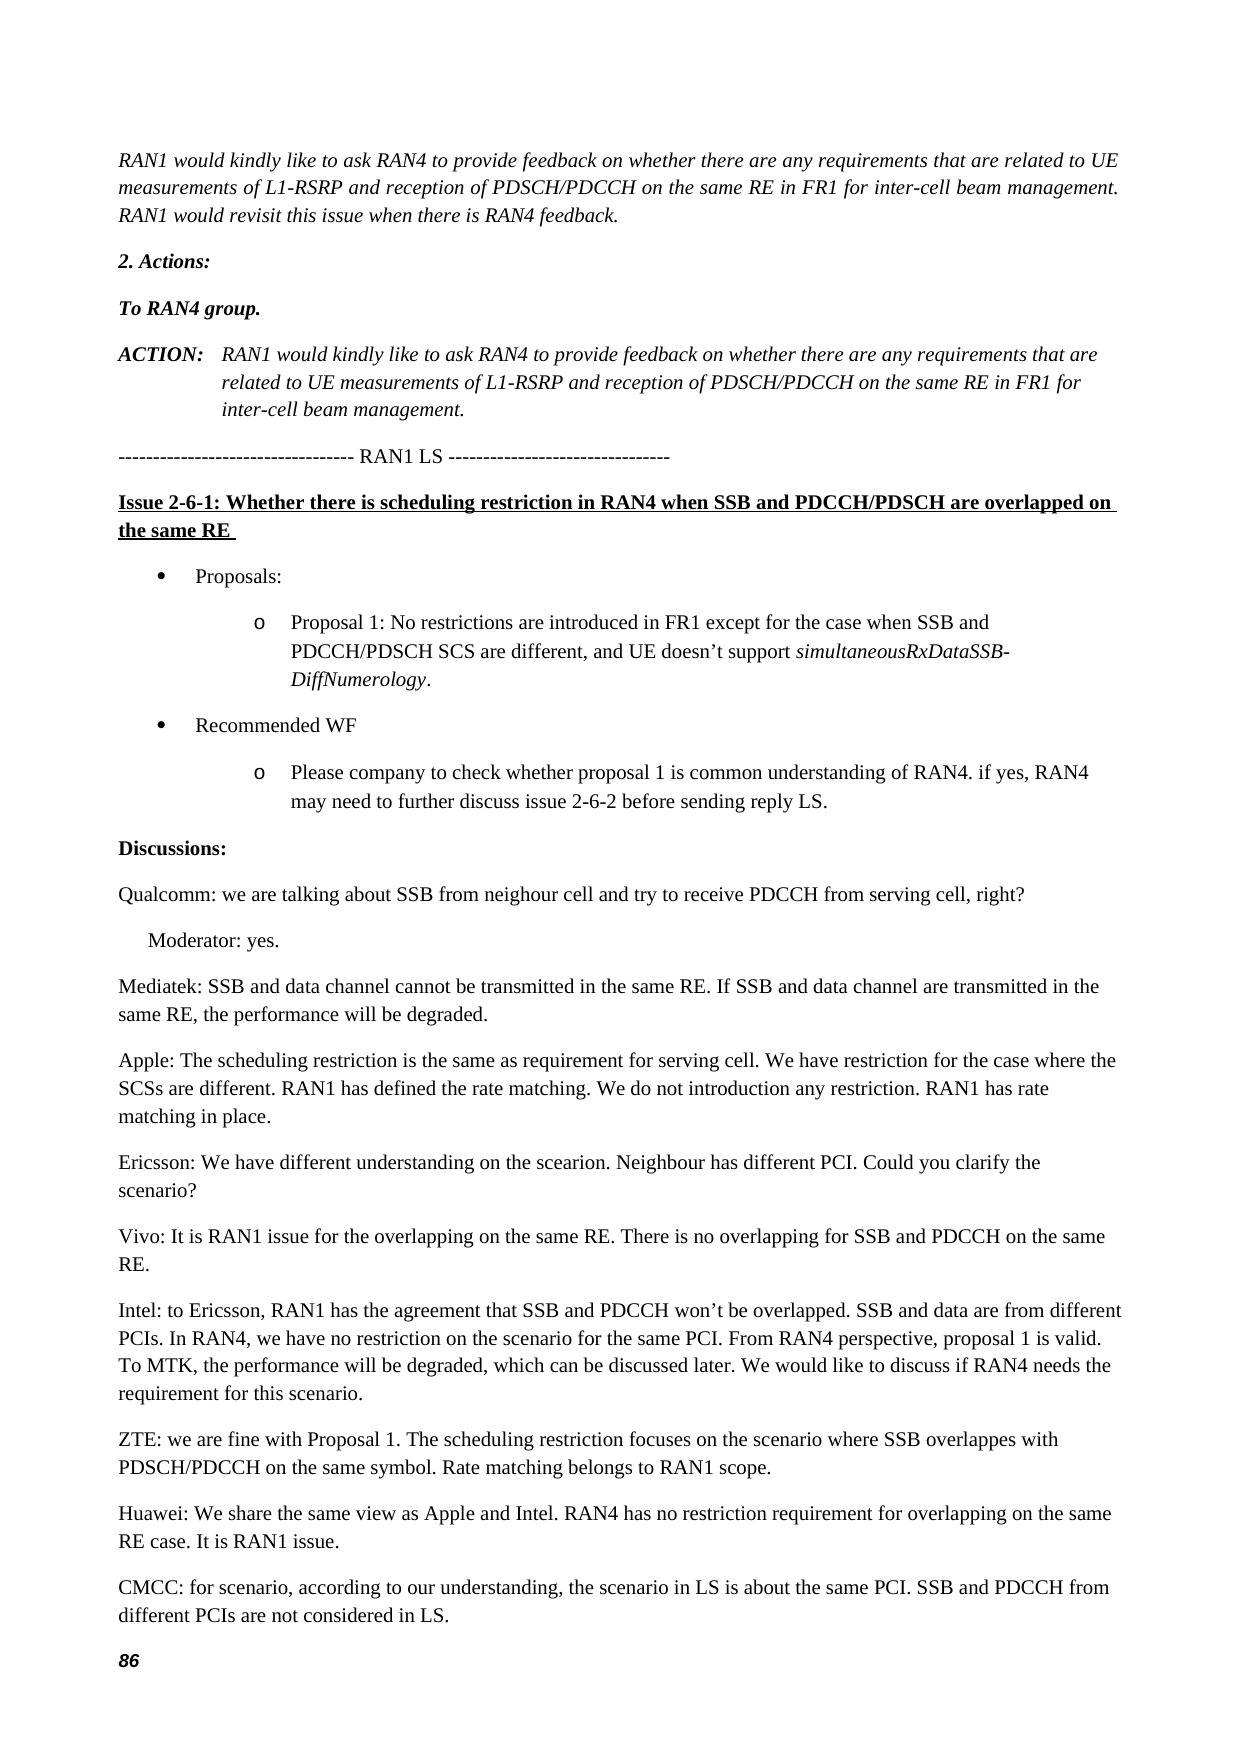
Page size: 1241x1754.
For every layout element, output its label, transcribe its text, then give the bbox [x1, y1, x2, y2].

text Issue 2-6-1: Whether there is scheduling restriction in RAN4 when SSB and PDCCH/PDSCH are overlapped on the same RE [118, 490, 1122, 542]
text Moderator: yes. [118, 928, 1122, 952]
text Ericsson: We have different understanding on the scearion. Neighbour has different PCI. Could you clarify the scenario? [118, 1150, 1122, 1202]
text Discussions: [118, 835, 1122, 859]
text RAN1 would kindly like to ask RAN4 to provide feedback on whether there are any requirements that are related to UE measurements of L1-RSRP and reception of PDSCH/PDCCH on the same RE in FR1 for inter-cell beam management. RAN1 would revisit this issue when there is RAN4 feedback. [118, 148, 1122, 227]
text ---------------------------------- RAN1 LS -------------------------------- [118, 443, 1122, 468]
list Recommended WF [158, 713, 1122, 737]
list Proposal 1: No restrictions are introduced in FR1 except for the case when SSB and PDCCH/PDSCH SCS are different, and UE doesn’t support simultaneousRxDataSSB-DiffNumerology. [253, 610, 1122, 691]
text Huawei: We share the same view as Apple and Intel. RAN4 has no restriction requirement for overlapping on the same RE case. It is RAN1 issue. [118, 1501, 1122, 1553]
text Mediatek: SSB and data channel cannot be transmitted in the same RE. If SSB and data channel are transmitted in the same RE, the performance will be degraded. [118, 974, 1122, 1026]
text ACTION: RAN1 would kindly like to ask RAN4 to provide feedback on whether there are any requirements that are related to UE measurements of L1-RSRP and reception of PDSCH/PDCCH on the same RE in FR1 for inter-cell beam management. [118, 342, 1122, 421]
text Qualcomm: we are talking about SSB from neighour cell and try to receive PDCCH from serving cell, right? [118, 882, 1122, 906]
text To RAN4 group. [118, 296, 1122, 320]
text Apple: The scheduling restriction is the same as requirement for serving cell. We have restriction for the case where the SCSs are different. RAN1 has defined the rate matching. We do not introduction any restriction. RAN1 has rate matching in place. [118, 1048, 1122, 1128]
text 2. Actions: [118, 249, 1122, 273]
list Please company to check whether proposal 1 is common understanding of RAN4. if yes, RAN4 may need to further discuss issue 2-6-2 before sending reply LS. [253, 760, 1122, 813]
text ZTE: we are fine with Proposal 1. The scheduling restriction focuses on the scenario where SSB overlappes with PDSCH/PDCCH on the same symbol. Rate matching belongs to RAN1 scope. [118, 1427, 1122, 1479]
text CMCC: for scenario, according to our understanding, the scenario in LS is about the same PCI. SSB and PDCCH from different PCIs are not considered in LS. [118, 1575, 1122, 1627]
list Proposals: [158, 564, 1122, 588]
text Vivo: It is RAN1 issue for the overlapping on the same RE. There is no overlapping for SSB and PDCCH on the same RE. [118, 1224, 1122, 1276]
text Intel: to Ericsson, RAN1 has the agreement that SSB and PDCCH won’t be overlapped. SSB and data are from different PCIs. In RAN4, we have no restriction on the scenario for the same PCI. From RAN4 perspective, proposal 1 is valid. To MTK, the performance will be degraded, which can be discussed later. We would like to discuss if RAN4 needs the requirement for this scenario. [118, 1298, 1122, 1405]
